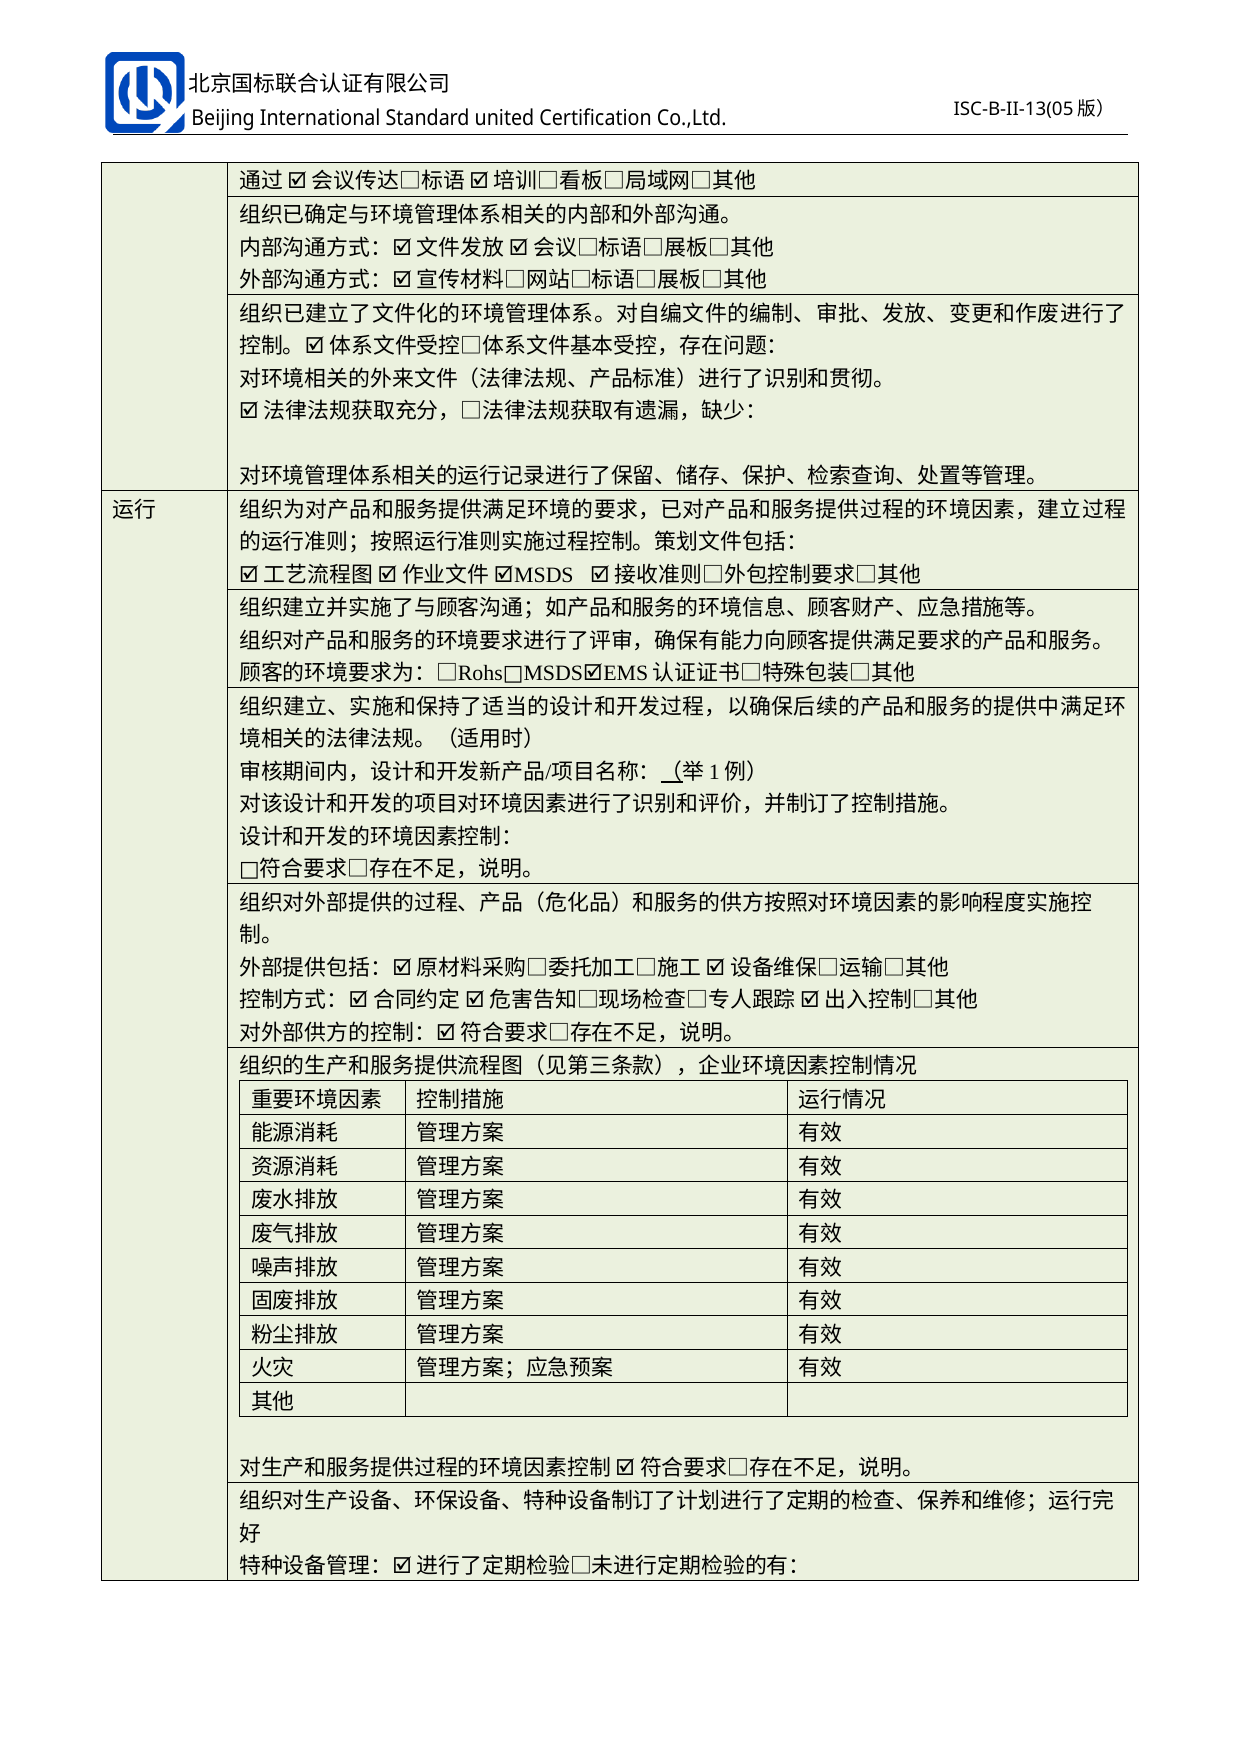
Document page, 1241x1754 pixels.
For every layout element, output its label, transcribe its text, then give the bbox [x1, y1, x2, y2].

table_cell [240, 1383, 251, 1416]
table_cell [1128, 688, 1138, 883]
table_cell 组织的生产和服务提供流程图（见第三条款），企业环境因素控制情况 对生产和服务提供过程的环境因素控制符合要求□存在不足，说明。 [406, 1115, 787, 1148]
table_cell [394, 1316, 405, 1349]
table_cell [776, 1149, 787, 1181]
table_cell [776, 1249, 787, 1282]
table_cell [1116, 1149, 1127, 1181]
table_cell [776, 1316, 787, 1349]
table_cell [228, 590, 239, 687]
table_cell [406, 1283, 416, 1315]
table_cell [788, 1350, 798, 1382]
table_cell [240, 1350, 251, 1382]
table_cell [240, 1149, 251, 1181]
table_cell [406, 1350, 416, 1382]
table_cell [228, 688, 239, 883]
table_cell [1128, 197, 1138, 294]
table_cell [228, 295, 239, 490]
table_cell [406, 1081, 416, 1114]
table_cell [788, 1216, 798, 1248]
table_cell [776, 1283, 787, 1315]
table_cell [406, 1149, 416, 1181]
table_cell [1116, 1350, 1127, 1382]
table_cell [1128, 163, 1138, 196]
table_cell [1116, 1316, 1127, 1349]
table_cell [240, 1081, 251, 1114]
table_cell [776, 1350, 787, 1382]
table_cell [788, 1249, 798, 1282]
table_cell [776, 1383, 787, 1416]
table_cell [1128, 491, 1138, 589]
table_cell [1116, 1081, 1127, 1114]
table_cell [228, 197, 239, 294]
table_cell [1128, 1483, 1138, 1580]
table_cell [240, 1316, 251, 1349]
table_cell 运行 [102, 491, 227, 1580]
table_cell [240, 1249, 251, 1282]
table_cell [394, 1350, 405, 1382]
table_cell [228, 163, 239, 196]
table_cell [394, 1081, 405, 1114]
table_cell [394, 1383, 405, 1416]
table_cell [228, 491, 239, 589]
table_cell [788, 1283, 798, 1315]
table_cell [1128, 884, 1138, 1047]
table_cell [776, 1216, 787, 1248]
table_cell 组织的生产和服务提供流程图（见第三条款），企业环境因素控制情况 对生产和服务提供过程的环境因素控制符合要求□存在不足，说明。 [788, 1115, 1127, 1148]
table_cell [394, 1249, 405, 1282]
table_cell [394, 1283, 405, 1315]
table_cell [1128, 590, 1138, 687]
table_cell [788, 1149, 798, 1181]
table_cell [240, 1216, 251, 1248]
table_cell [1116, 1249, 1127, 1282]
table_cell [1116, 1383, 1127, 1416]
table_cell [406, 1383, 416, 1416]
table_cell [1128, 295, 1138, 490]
picture [105, 52, 185, 133]
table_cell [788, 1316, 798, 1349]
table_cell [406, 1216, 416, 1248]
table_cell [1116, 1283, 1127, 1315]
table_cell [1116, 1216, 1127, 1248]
table_cell 组织的生产和服务提供流程图（见第三条款），企业环境因素控制情况 对生产和服务提供过程的环境因素控制符合要求□存在不足，说明。 [788, 1182, 1127, 1215]
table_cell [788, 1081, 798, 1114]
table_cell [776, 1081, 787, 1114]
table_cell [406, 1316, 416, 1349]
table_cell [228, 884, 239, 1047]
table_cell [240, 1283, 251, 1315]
table_cell 组织的生产和服务提供流程图（见第三条款），企业环境因素控制情况 对生产和服务提供过程的环境因素控制符合要求□存在不足，说明。 [406, 1182, 787, 1215]
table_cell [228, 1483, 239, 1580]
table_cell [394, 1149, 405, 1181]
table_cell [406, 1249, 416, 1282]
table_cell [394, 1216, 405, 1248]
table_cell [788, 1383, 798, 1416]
